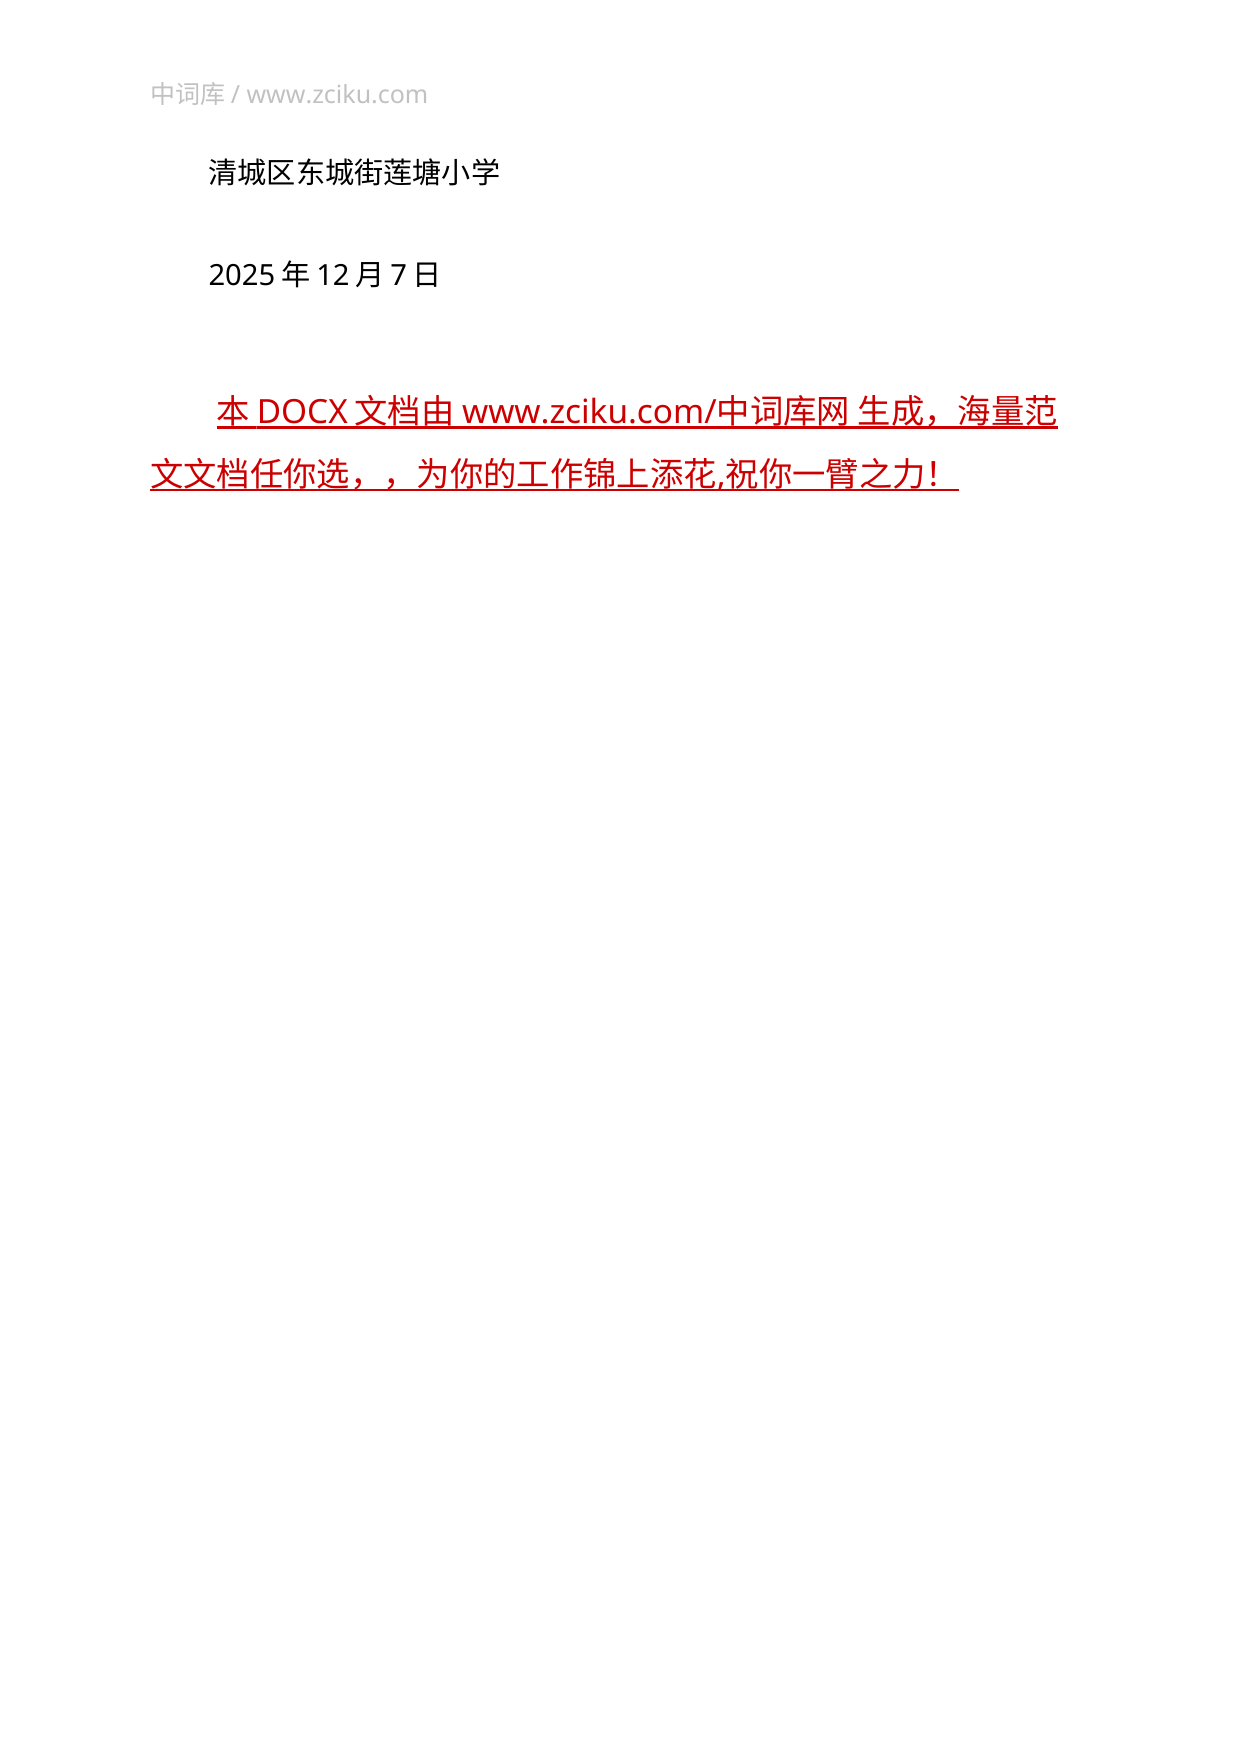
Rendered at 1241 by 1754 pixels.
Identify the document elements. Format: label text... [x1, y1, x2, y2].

text 本DOCX文档由 www.zciku.com/中词库网 生成，海量范文文档任你选，，为你的工作锦上添花,祝你一臂之力！ [150, 385, 1090, 496]
text 2025年12月7日 [150, 252, 1090, 294]
text 清城区东城街莲塘小学 [150, 150, 1090, 192]
